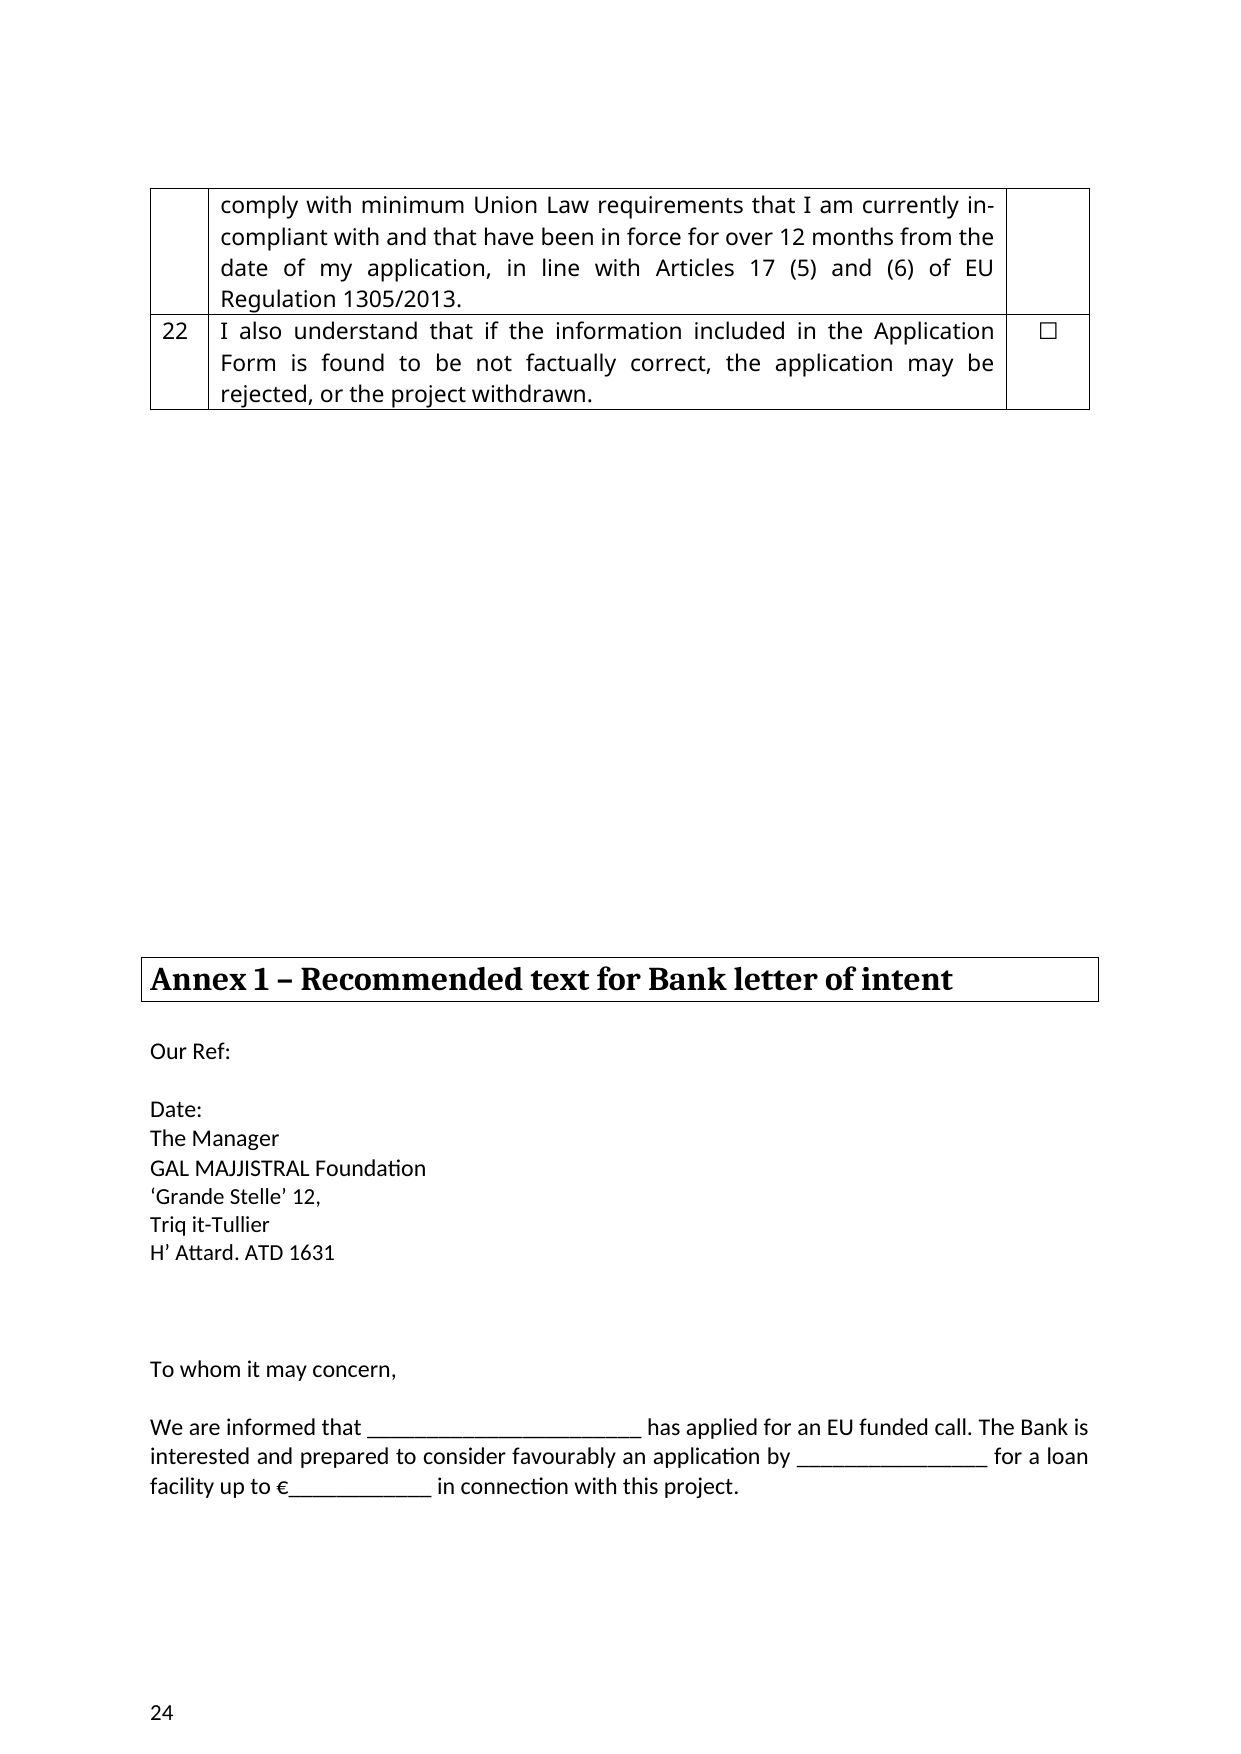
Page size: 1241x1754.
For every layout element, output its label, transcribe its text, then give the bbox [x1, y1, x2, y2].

table_cell 22 [151, 315, 208, 409]
table_cell I also understand that if the information included in the Application Form is found to be not factually correct, the application may be rejected, or the project withdrawn. [209, 315, 1006, 409]
table_cell 21 [151, 189, 208, 314]
text Date: [150, 1094, 1090, 1123]
text To whom it may concern, [150, 1354, 1090, 1383]
text The Manager [150, 1123, 1090, 1153]
list Annex 1 – Recommended text for Bank letter of intent [142, 958, 1098, 1001]
text Triq it-Tullier [150, 1210, 1090, 1238]
text H’ Attard. ATD 1631 [150, 1238, 1090, 1266]
text ‘Grande Stelle’ 12, [150, 1182, 1090, 1210]
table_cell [209, 189, 1006, 314]
text Our Ref: [150, 1036, 1090, 1065]
text GAL MAJJISTRAL Foundation [150, 1153, 1090, 1182]
table_cell [1007, 315, 1089, 409]
table_cell [1007, 189, 1089, 314]
text We are informed that _______________________ has applied for an EU funded call. The Bank is interested and prepared to consider favourably an application by ________________ for a loan facility up to €____________ in connection with this project. [150, 1412, 1090, 1500]
